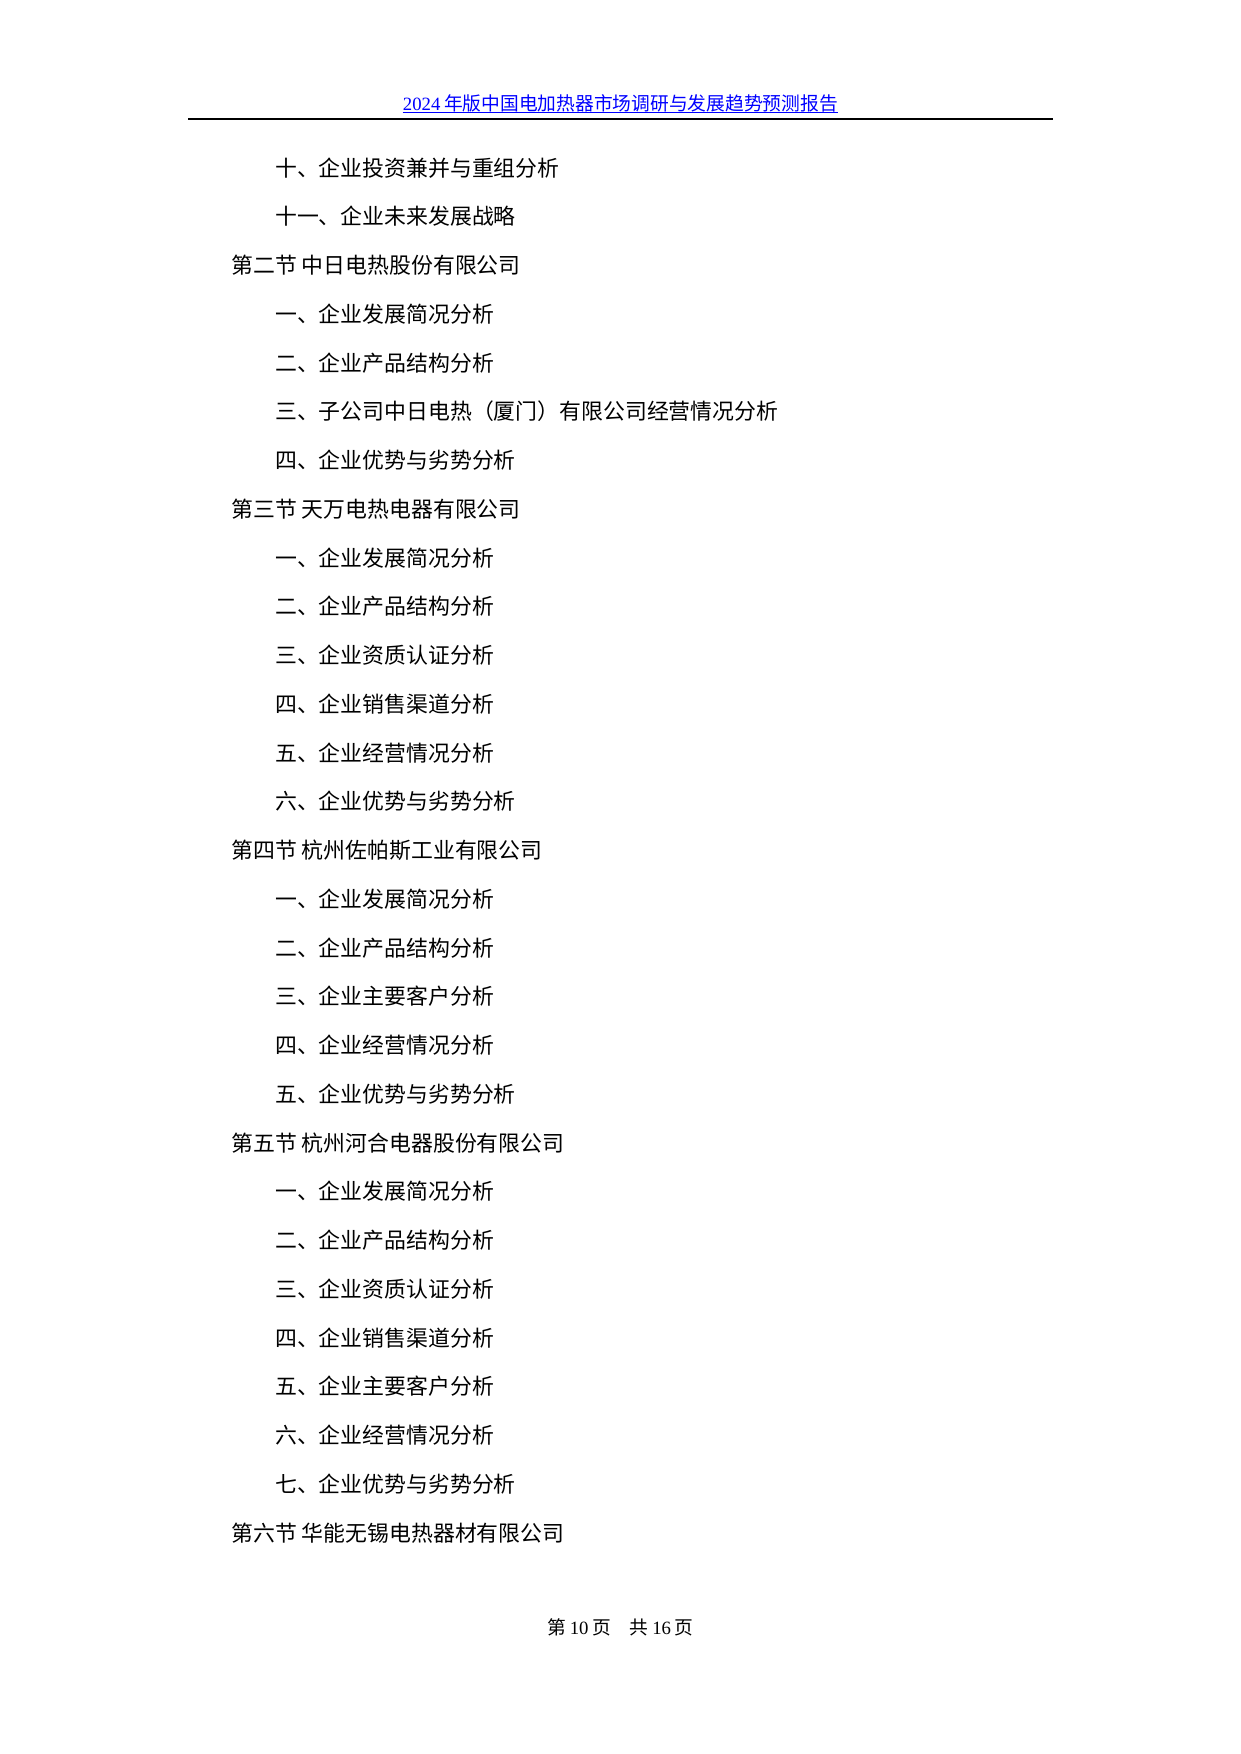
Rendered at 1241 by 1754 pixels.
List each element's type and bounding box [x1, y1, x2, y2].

text [187, 150, 1053, 1548]
